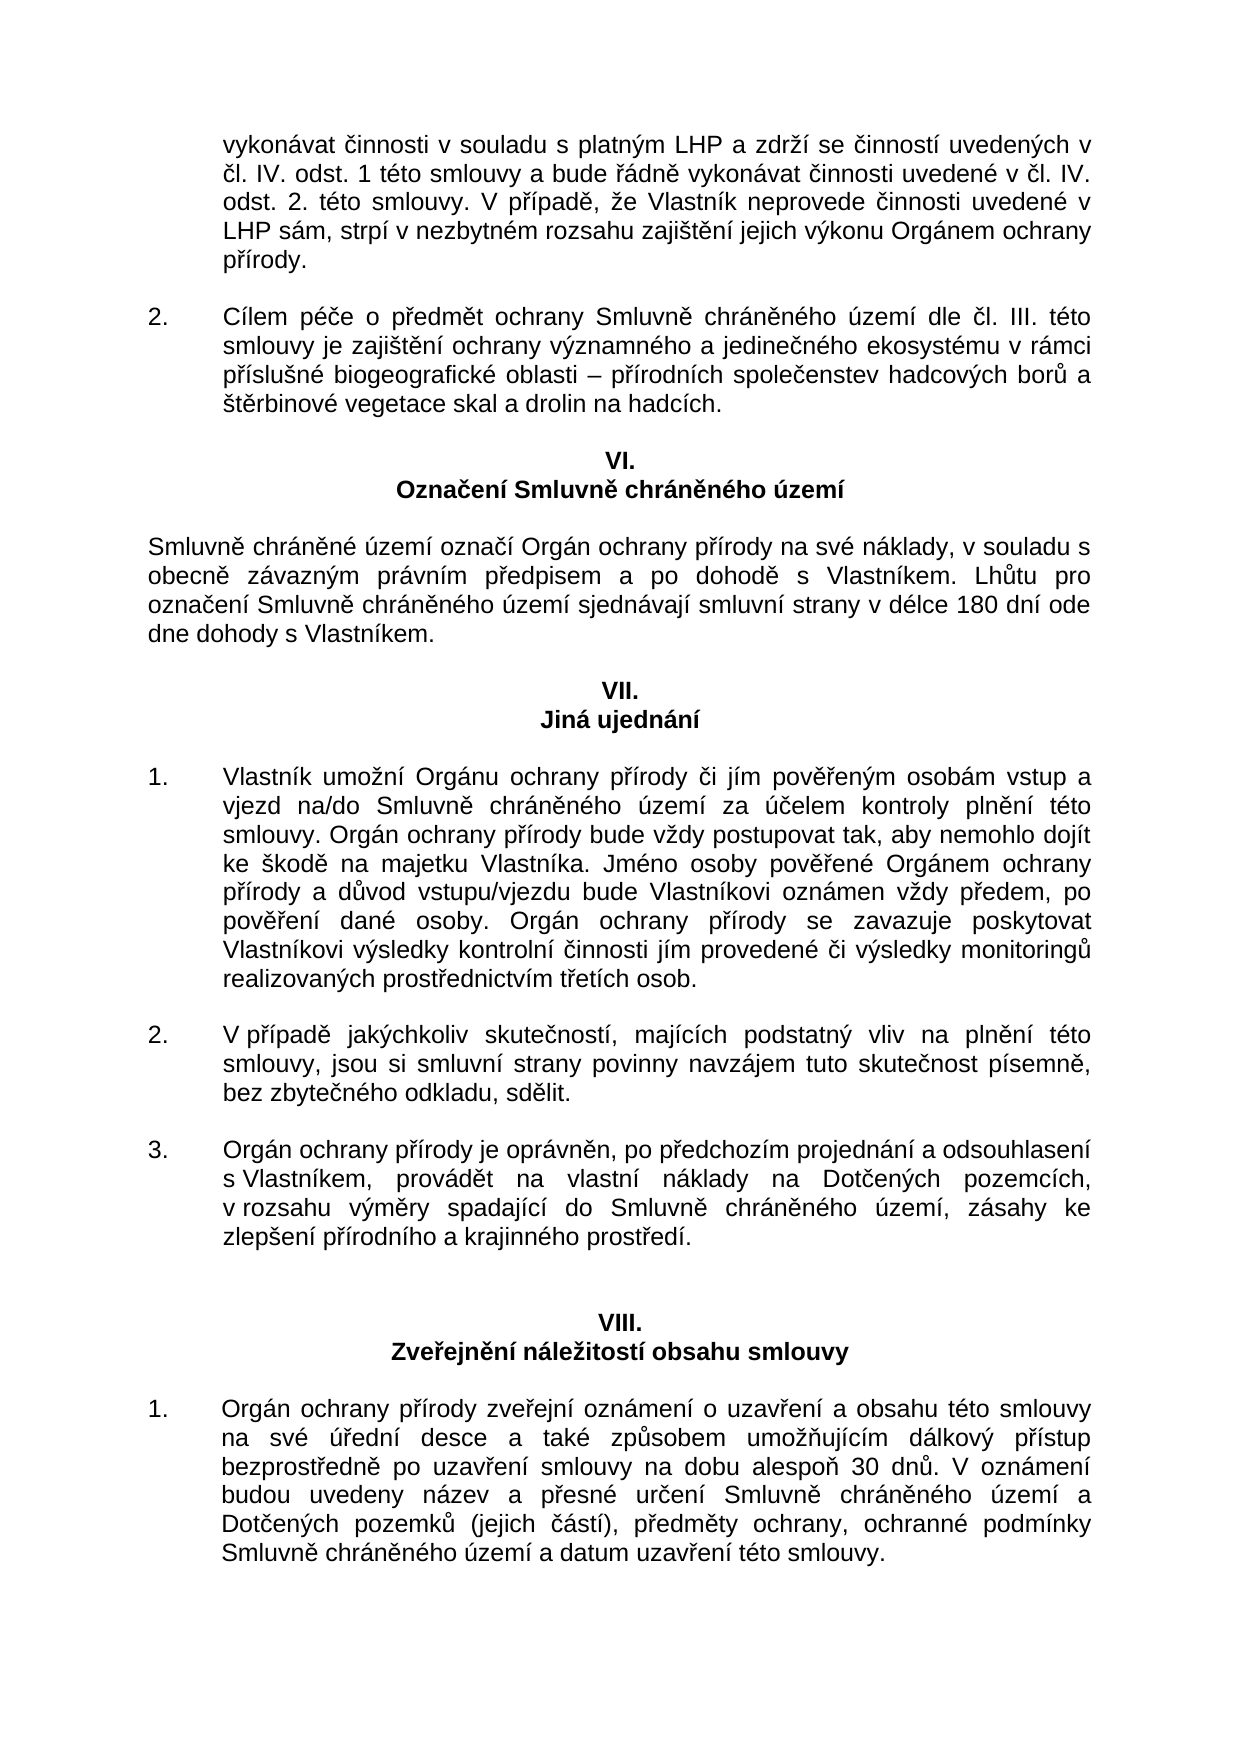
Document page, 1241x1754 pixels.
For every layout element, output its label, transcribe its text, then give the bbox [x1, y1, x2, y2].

text VI. [148, 446, 1092, 475]
list Vlastník umožní Orgánu ochrany přírody či jím pověřeným osobám vstup a vjezd na/do Smluvně chráněného území za účelem kontroly plnění této smlouvy. Orgán ochrany přírody bude vždy postupovat tak, aby nemohlo dojít ke škodě na majetku Vlastníka. Jméno osoby pověřené Orgánem ochrany přírody a důvod vstupu/vjezdu bude Vlastníkovi oznámen vždy předem, po pověření dané osoby. Orgán ochrany přírody se zavazuje poskytovat Vlastníkovi výsledky kontrolní činnosti jím provedené či výsledky monitoringů realizovaných prostřednictvím třetích osob. [148, 762, 1092, 992]
text Zveřejnění náležitostí obsahu smlouvy [148, 1337, 1092, 1365]
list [148, 130, 1092, 274]
list Orgán ochrany přírody je oprávněn, po předchozím projednání a odsouhlasení s Vlastníkem, provádět na vlastní náklady na Dotčených pozemcích, v rozsahu výměry spadající do Smluvně chráněného území, zásahy ke zlepšení přírodního a krajinného prostředí. [148, 1135, 1092, 1250]
text Smluvně chráněné území označí Orgán ochrany přírody na své náklady, v souladu s obecně závazným právním předpisem a po dohodě s Vlastníkem. Lhůtu pro označení Smluvně chráněného území sjednávají smluvní strany v délce 180 dní ode dne dohody s Vlastníkem. [148, 532, 1092, 647]
text VII. [148, 676, 1092, 705]
list Cílem péče o předmět ochrany Smluvně chráněného území dle čl. III. této smlouvy je zajištění ochrany významného a jedinečného ekosystému v rámci příslušné biogeografické oblasti – přírodních společenstev hadcových borů a štěrbinové vegetace skal a drolin na hadcích. [148, 302, 1092, 417]
list V případě jakýchkoliv skutečností, majících podstatný vliv na plnění této smlouvy, jsou si smluvní strany povinny navzájem tuto skutečnost písemně, bez zbytečného odkladu, sdělit. [148, 1020, 1092, 1107]
text Jiná ujednání [148, 705, 1092, 734]
list Orgán ochrany přírody zveřejní oznámení o uzavření a obsahu této smlouvy na své úřední desce a také způsobem umožňujícím dálkový přístup bezprostředně po uzavření smlouvy na dobu alespoň 30 dnů. V oznámení budou uvedeny název a přesné určení Smluvně chráněného území a Dotčených pozemků (jejich částí), předměty ochrany, ochranné podmínky Smluvně chráněného území a datum uzavření této smlouvy. [148, 1394, 1092, 1567]
text Označení Smluvně chráněného území [148, 475, 1092, 504]
text VIII. [148, 1308, 1092, 1337]
